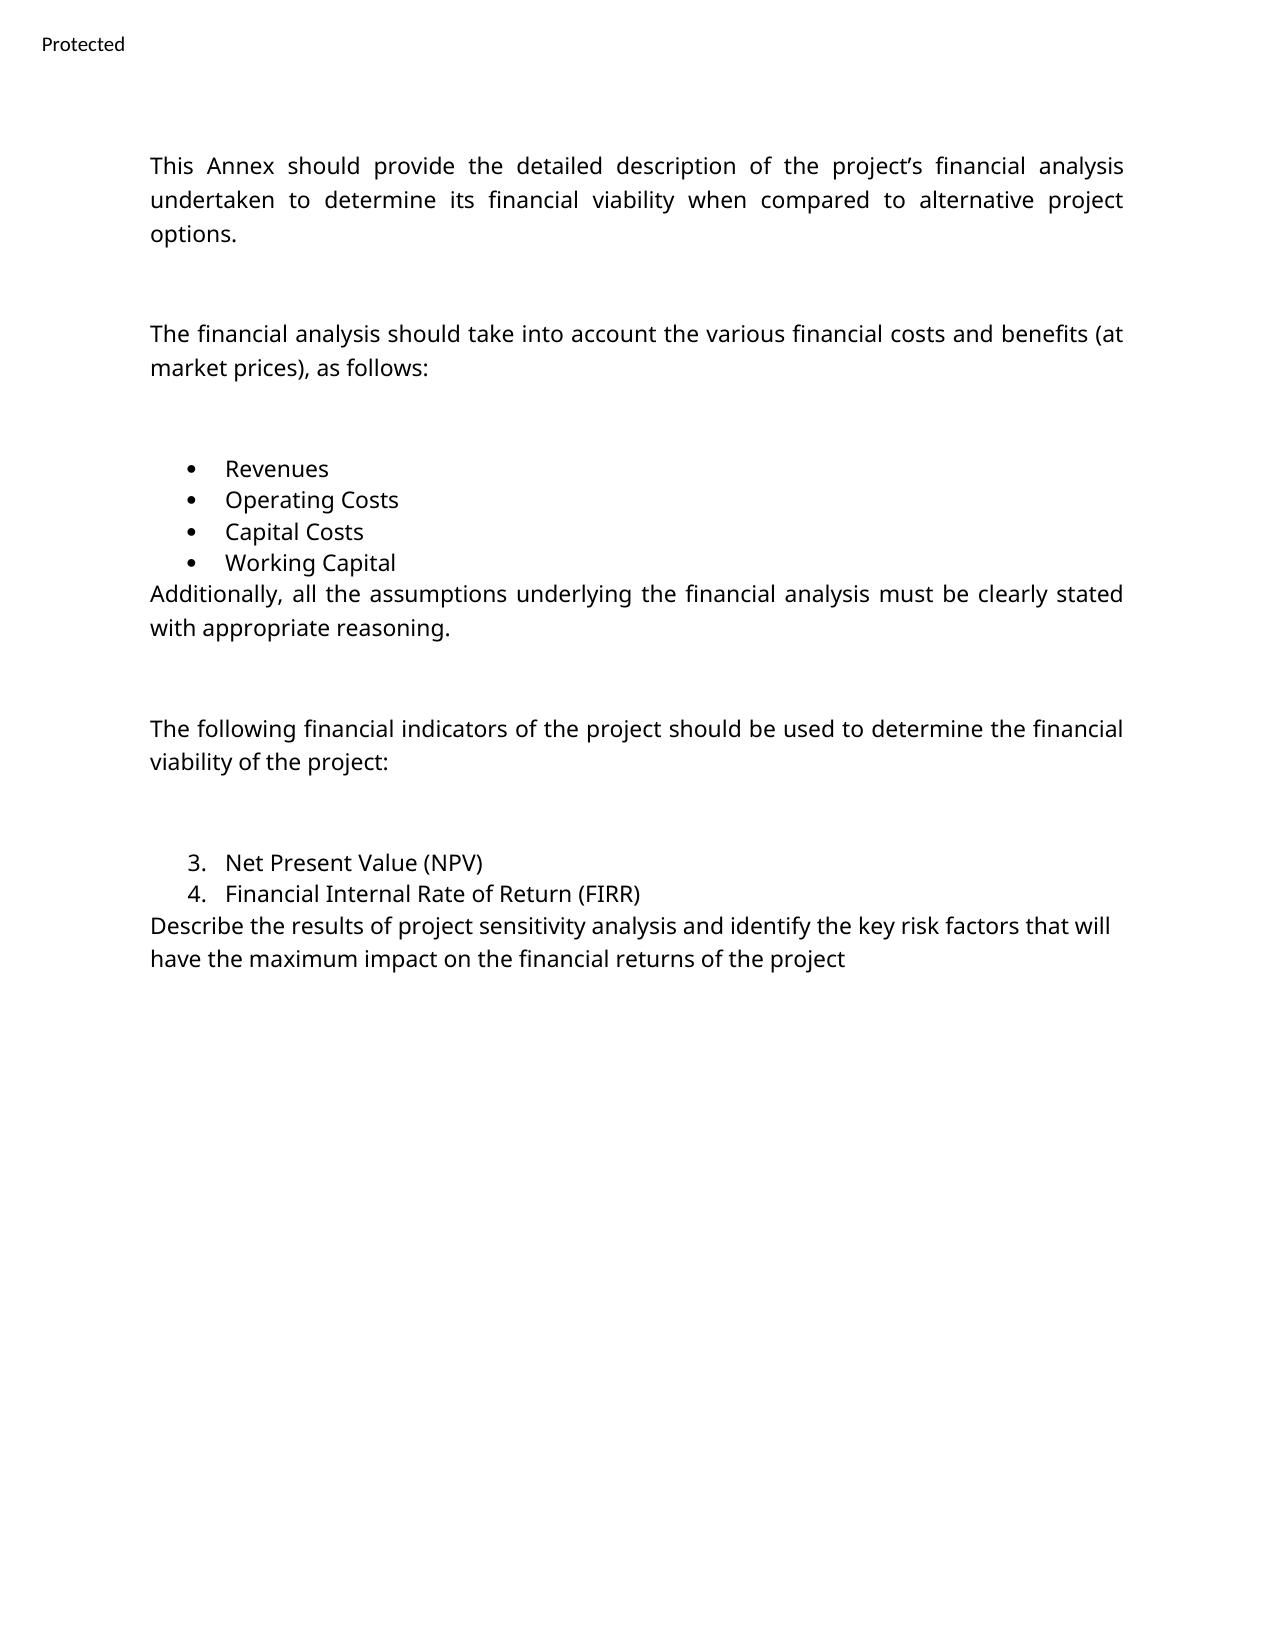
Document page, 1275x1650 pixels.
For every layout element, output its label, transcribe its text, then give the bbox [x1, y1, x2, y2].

list Net Present Value (NPV) [187, 847, 1125, 878]
list Working Capital [187, 547, 1125, 578]
list Revenues [187, 453, 1125, 484]
text The following financial indicators of the project should be used to determine the financial viability of the project: [150, 712, 1125, 777]
list Capital Costs [187, 515, 1125, 547]
text Additionally, all the assumptions underlying the financial analysis must be clearly stated with appropriate reasoning. [150, 578, 1125, 643]
list Financial Internal Rate of Return (FIRR) [187, 878, 1125, 909]
text This Annex should provide the detailed description of the project’s financial analysis undertaken to determine its financial viability when compared to alternative project options. [150, 150, 1125, 249]
list Operating Costs [187, 484, 1125, 515]
text The financial analysis should take into account the various financial costs and benefits (at market prices), as follows: [150, 318, 1125, 383]
text Describe the results of project sensitivity analysis and identify the key risk factors that will have the maximum impact on the financial returns of the project [150, 909, 1125, 974]
